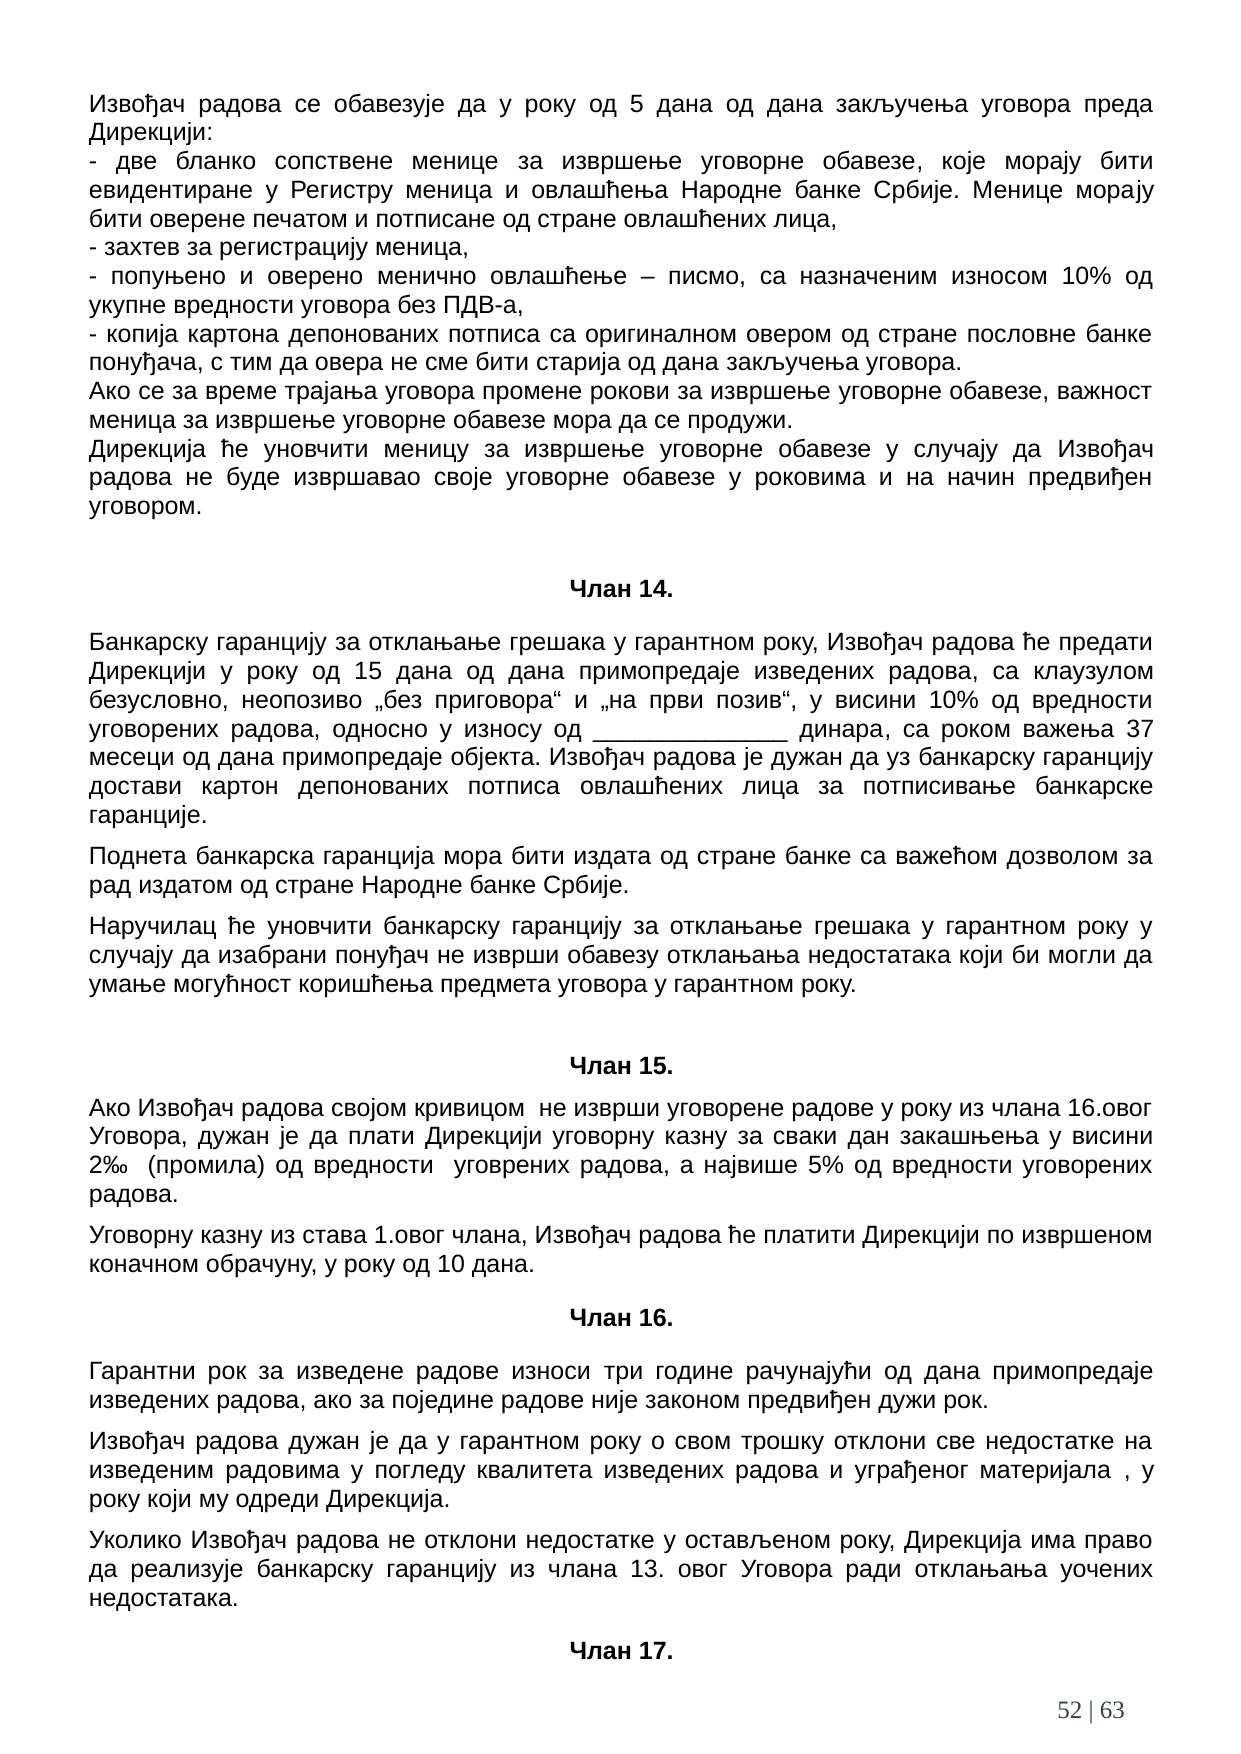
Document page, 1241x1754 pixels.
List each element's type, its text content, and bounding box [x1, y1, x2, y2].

text Извођач радова дужан је да у гарантном року о свом трошку отклони све недостатке на изведеним радовима у погледу квалитета изведених радова и уграђеног материјала , у року који му одреди Дирекција. [89, 1426, 1154, 1512]
text - две бланко сопствене менице за извршење уговорне обавезе, које морају бити евидентиране у Регистру меница и овлашћења Народне банке Србије. Менице морају бити оверене печатом и потписане од стране овлашћених лица, [89, 146, 1154, 232]
text Члан 14. [89, 574, 1154, 602]
text Поднета банкарска гаранција мора бити издата од стране банке са важећом дозволом за рад издатом од стране Народне банке Србије. [89, 841, 1154, 899]
text Гарантни рок за изведене радове износи три године рачунајући од дана примопредаје изведених радова, ако за поједине радове није законом предвиђен дужи рок. [89, 1356, 1154, 1414]
text Извођач радова се обавезује да у року од 5 дана од дана закључења уговора преда Дирекцији: [89, 89, 1154, 146]
text Банкарску гаранцију за отклањање грешака у гарантном року, Извођач радова ће предати Дирекцији у року од 15 дана од дана примопредаје изведених радова, са клаузулом безусловно, неопозиво „без приговора“ и „на први позив“, у висини 10% од вредности уговорених радова, односно у износу од ______________ динара, са роком важења 37 месеци од дана примопредаје објекта. Извођач радова је дужан да уз банкарску гаранцију достави картон депонованих потписа овлашћених лица за потписивање банкарске гаранције. [89, 627, 1154, 829]
text Члан 15. [89, 1051, 1154, 1080]
text - попуњено и оверено менично овлашћење – писмо, са назначеним износом 10% од укупне вредности уговора без ПДВ-а, [89, 261, 1154, 319]
text Наручилац ће уновчити банкарску гаранцију за отклањање грешака у гарантном року у случају да изабрани понуђач не изврши обавезу отклањања недостатака који би могли да умање могућност коришћења предмета уговора у гарантном року. [89, 911, 1154, 997]
text Уколико Извођач радова не отклони недостатке у остављеном року, Дирекција има право да реализује банкарску гаранцију из члана 13. овог Уговора ради отклањања уочених недостатака. [89, 1525, 1154, 1611]
text Ако Извођач радова својом кривицом не изврши уговорене радове у року из члана 16.овог Уговора, дужан је да плати Дирекцији уговорну казну за сваки дан закашњења у висини 2‌‌‰ (промила) од вредности уговрених радова, а највише 5% од вредности уговорених радова. [89, 1092, 1154, 1207]
text Уговорну казну из става 1.овог члана, Извођач радова ће платити Дирекцији по извршеном коначном обрачуну, у року од 10 дана. [89, 1220, 1154, 1277]
text Члан 17. [89, 1636, 1154, 1665]
text Члан 16. [89, 1302, 1154, 1331]
text Дирекција ће уновчити меницу за извршење уговорне обавезе у случају да Извођач радова не буде извршавао своје уговорне обавезе у роковима и на начин предвиђен уговором. [89, 434, 1154, 520]
text - захтев за регистрацију меница, [89, 232, 1154, 261]
text Ако се за време трајања уговора промене рокови за извршење уговорне обавезе, важност меница за извршење уговорне обавезе мора да се продужи. [89, 376, 1154, 434]
text - копија картона депонованих потписа са оригиналном овером од стране пословне банке понуђача, с тим да овера не сме бити старија од дана закључења уговора. [89, 319, 1154, 376]
